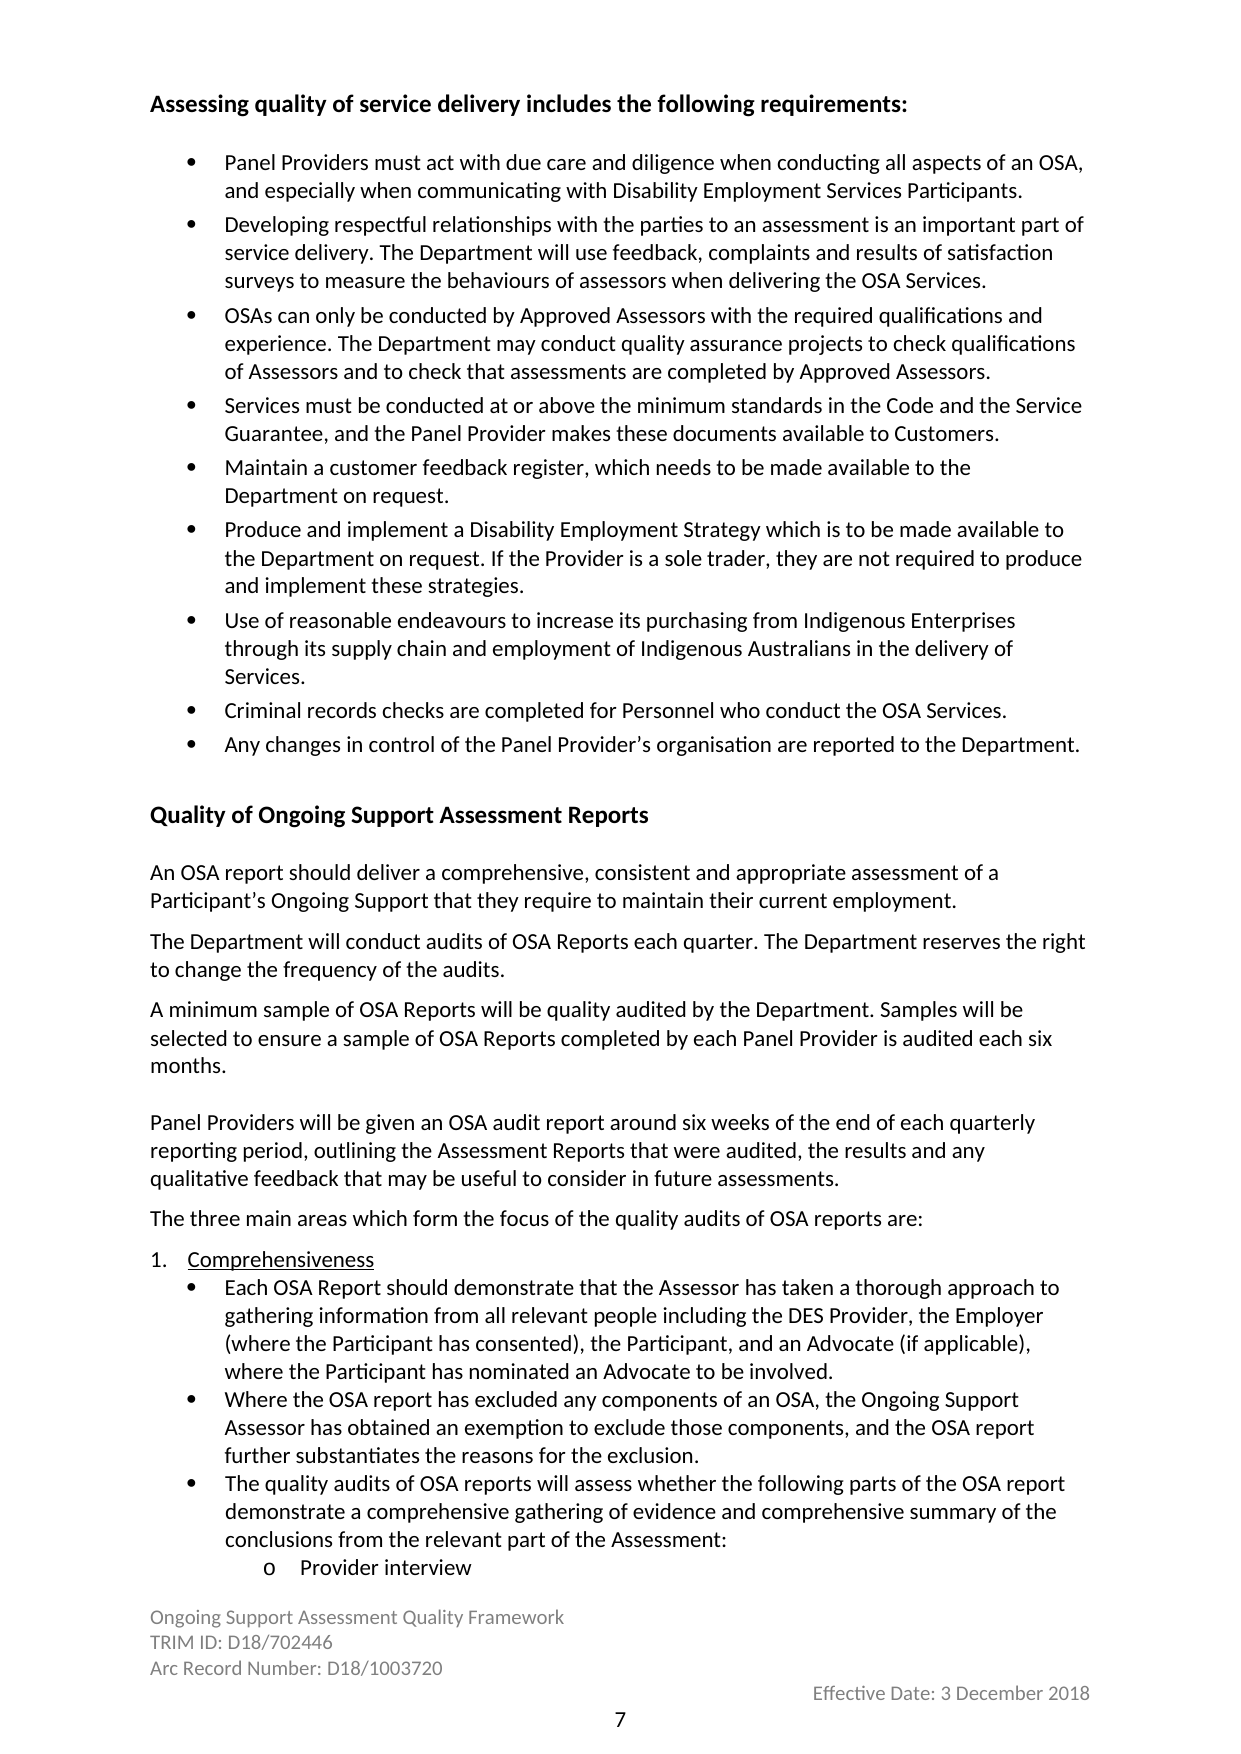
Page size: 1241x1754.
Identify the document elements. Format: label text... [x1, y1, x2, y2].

list Services must be conducted at or above the minimum standards in the Code and the Service Guarantee, and the Panel Provider makes these documents available to Customers. [187, 391, 1090, 447]
list Maintain a customer feedback register, which needs to be made available to the Department on request. [187, 453, 1090, 509]
list Criminal records checks are completed for Personnel who conduct the OSA Services. [187, 696, 1090, 724]
text A minimum sample of OSA Reports will be quality audited by the Department. Samples will be selected to ensure a sample of OSA Reports completed by each Panel Provider is audited each six months. [150, 996, 1090, 1080]
list OSAs can only be conducted by Approved Assessors with the required qualifications and experience. The Department may conduct quality assurance projects to check qualifications of Assessors and to check that assessments are completed by Approved Assessors. [187, 301, 1090, 385]
text The Department will conduct audits of OSA Reports each quarter. The Department reserves the right to change the frequency of the audits. [150, 927, 1090, 983]
list Provider interview [262, 1553, 1090, 1582]
list Developing respectful relationships with the parties to an assessment is an important part of service delivery. The Department will use feedback, complaints and results of satisfaction surveys to measure the behaviours of assessors when delivering the OSA Services. [187, 210, 1090, 294]
subtitle Assessing quality of service delivery includes the following requirements: [150, 89, 1090, 119]
list The quality audits of OSA reports will assess whether the following parts of the OSA report demonstrate a comprehensive gathering of evidence and comprehensive summary of the conclusions from the relevant part of the Assessment: [187, 1469, 1090, 1553]
list Each OSA Report should demonstrate that the Assessor has taken a thorough approach to gathering information from all relevant people including the DES Provider, the Employer (where the Participant has consented), the Participant, and an Advocate (if applicable), where the Participant has nominated an Advocate to be involved. [187, 1273, 1090, 1385]
list Any changes in control of the Panel Provider’s organisation are reported to the Department. [187, 731, 1090, 758]
text Panel Providers will be given an OSA audit report around six weeks of the end of each quarterly reporting period, outlining the Assessment Reports that were audited, the results and any qualitative feedback that may be useful to consider in future assessments. [150, 1108, 1090, 1192]
list Panel Providers must act with due care and diligence when conducting all aspects of an OSA, and especially when communicating with Disability Employment Services Participants. [187, 148, 1090, 204]
list Produce and implement a Disability Employment Strategy which is to be made available to the Department on request. If the Provider is a sole trader, they are not required to produce and implement these strategies. [187, 516, 1090, 600]
list Use of reasonable endeavours to increase its purchasing from Indigenous Enterprises through its supply chain and employment of Indigenous Australians in the delivery of Services. [187, 606, 1090, 690]
subtitle Quality of Ongoing Support Assessment Reports [150, 799, 1090, 829]
list Where the OSA report has excluded any components of an OSA, the Ongoing Support Assessor has obtained an exemption to exclude those components, and the OSA report further substantiates the reasons for the exclusion. [187, 1385, 1090, 1469]
list Comprehensiveness [150, 1245, 1090, 1273]
text An OSA report should deliver a comprehensive, consistent and appropriate assessment of a Participant’s Ongoing Support that they require to maintain their current employment. [150, 858, 1090, 914]
text The three main areas which form the focus of the quality audits of OSA reports are: [150, 1204, 1090, 1232]
